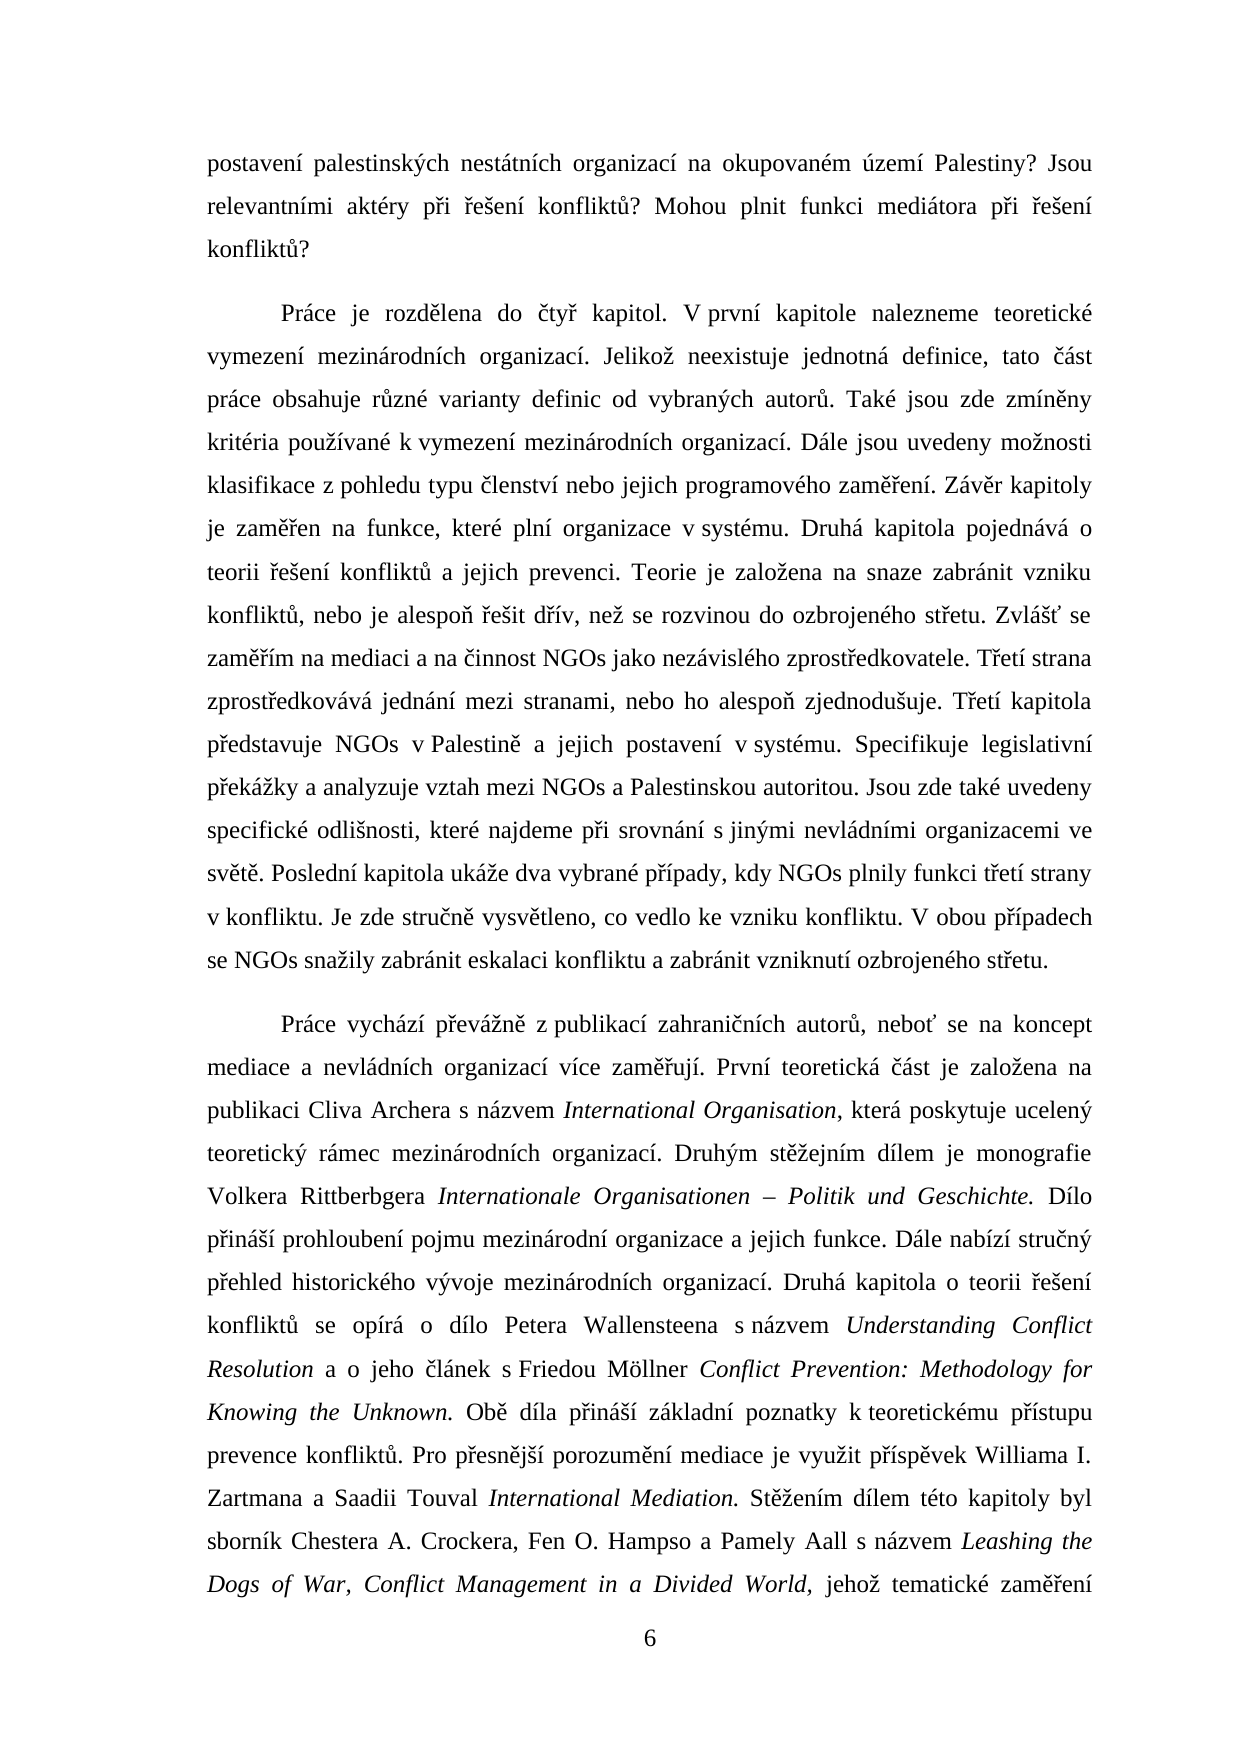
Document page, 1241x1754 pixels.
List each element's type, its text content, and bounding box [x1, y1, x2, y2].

text Práce je rozdělena do čtyř kapitol. V první kapitole nalezneme teoretické vymezení mezinárodních organizací. Jelikož neexistuje jednotná definice, tato část práce obsahuje různé varianty definic od vybraných autorů. Také jsou zde zmíněny kritéria používané k vymezení mezinárodních organizací. Dále jsou uvedeny možnosti klasifikace z pohledu typu členství nebo jejich programového zaměření. Závěr kapitoly je zaměřen na funkce, které plní organizace v systému. Druhá kapitola pojednává o teorii řešení konfliktů a jejich prevenci. Teorie je založena na snaze zabránit vzniku konfliktů, nebo je alespoň řešit dřív, než se rozvinou do ozbrojeného střetu. Zvlášť se zaměřím na mediaci a na činnost NGOs jako nezávislého zprostředkovatele. Třetí strana zprostředkovává jednání mezi stranami, nebo ho alespoň zjednodušuje. Třetí kapitola představuje NGOs v Palestině a jejich postavení v systému. Specifikuje legislativní překážky a analyzuje vztah mezi NGOs a Palestinskou autoritou. Jsou zde také uvedeny specifické odlišnosti, které najdeme při srovnání s jinými nevládními organizacemi ve světě. Poslední kapitola ukáže dva vybrané případy, kdy NGOs plnily funkci třetí strany v konfliktu. Je zde stručně vysvětleno, co vedlo ke vzniku konfliktu. V obou případech se NGOs snažily zabránit eskalaci konfliktu a zabránit vzniknutí ozbrojeného střetu. [207, 298, 1092, 973]
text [207, 148, 1092, 263]
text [207, 1009, 1092, 1598]
